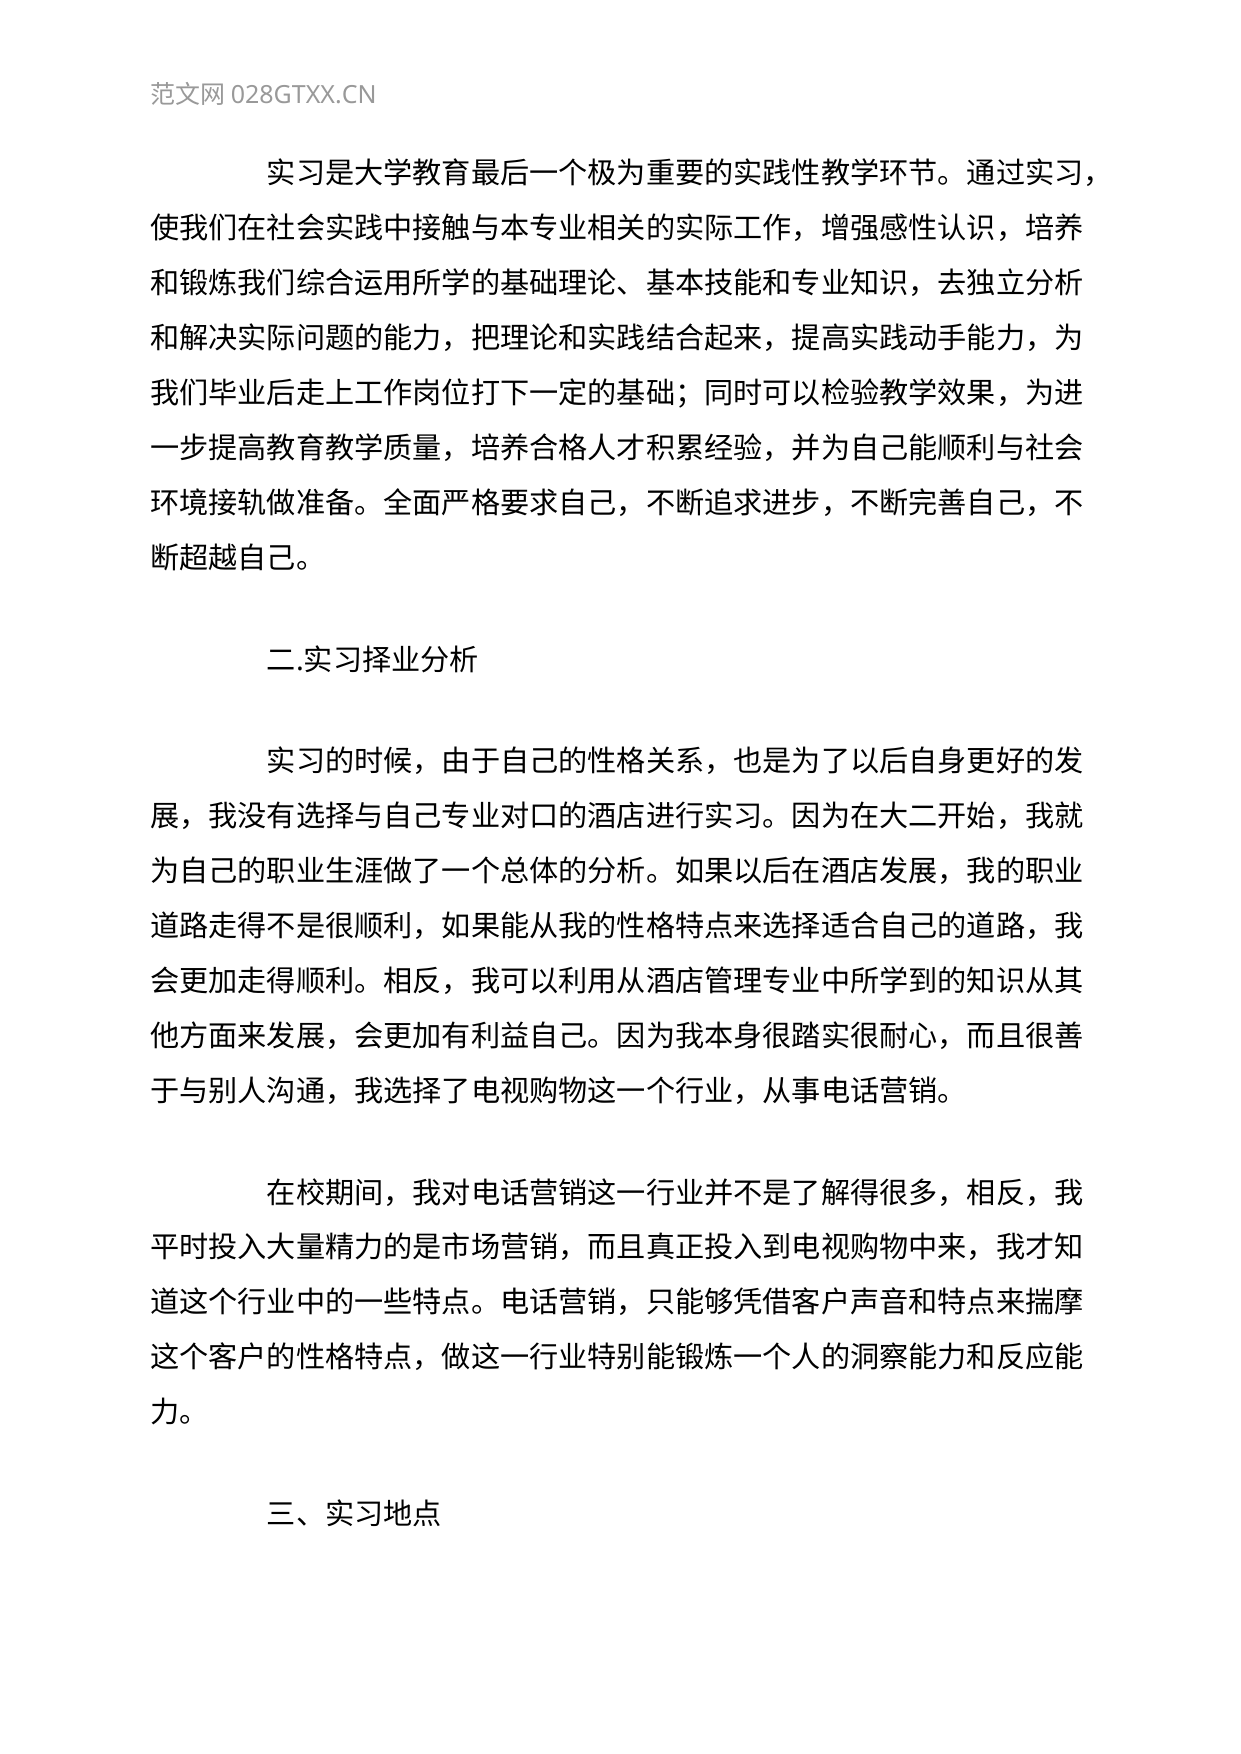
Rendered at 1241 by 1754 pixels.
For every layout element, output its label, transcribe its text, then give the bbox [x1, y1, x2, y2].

text 三、实习地点 [150, 1491, 1090, 1533]
text 实习的时候，由于自己的性格关系，也是为了以后自身更好的发展，我没有选择与自己专业对口的酒店进行实习。因为在大二开始，我就为自己的职业生涯做了一个总体的分析。如果以后在酒店发展，我的职业道路走得不是很顺利，如果能从我的性格特点来选择适合自己的道路，我会更加走得顺利。相反，我可以利用从酒店管理专业中所学到的知识从其他方面来发展，会更加有利益自己。因为我本身很踏实很耐心，而且很善于与别人沟通，我选择了电视购物这一个行业，从事电话营销。 [150, 738, 1090, 1110]
text 实习是大学教育最后一个极为重要的实践性教学环节。通过实习，使我们在社会实践中接触与本专业相关的实际工作，增强感性认识，培养和锻炼我们综合运用所学的基础理论、基本技能和专业知识，去独立分析和解决实际问题的能力，把理论和实践结合起来，提高实践动手能力，为我们毕业后走上工作岗位打下一定的基础；同时可以检验教学效果，为进一步提高教育教学质量，培养合格人才积累经验，并为自己能顺利与社会环境接轨做准备。全面严格要求自己，不断追求进步，不断完善自己，不断超越自己。 [150, 150, 1090, 577]
text 在校期间，我对电话营销这一行业并不是了解得很多，相反，我平时投入大量精力的是市场营销，而且真正投入到电视购物中来，我才知道这个行业中的一些特点。电话营销，只能够凭借客户声音和特点来揣摩这个客户的性格特点，做这一行业特别能锻炼一个人的洞察能力和反应能力。 [150, 1169, 1090, 1431]
text 二.实习择业分析 [150, 636, 1090, 678]
